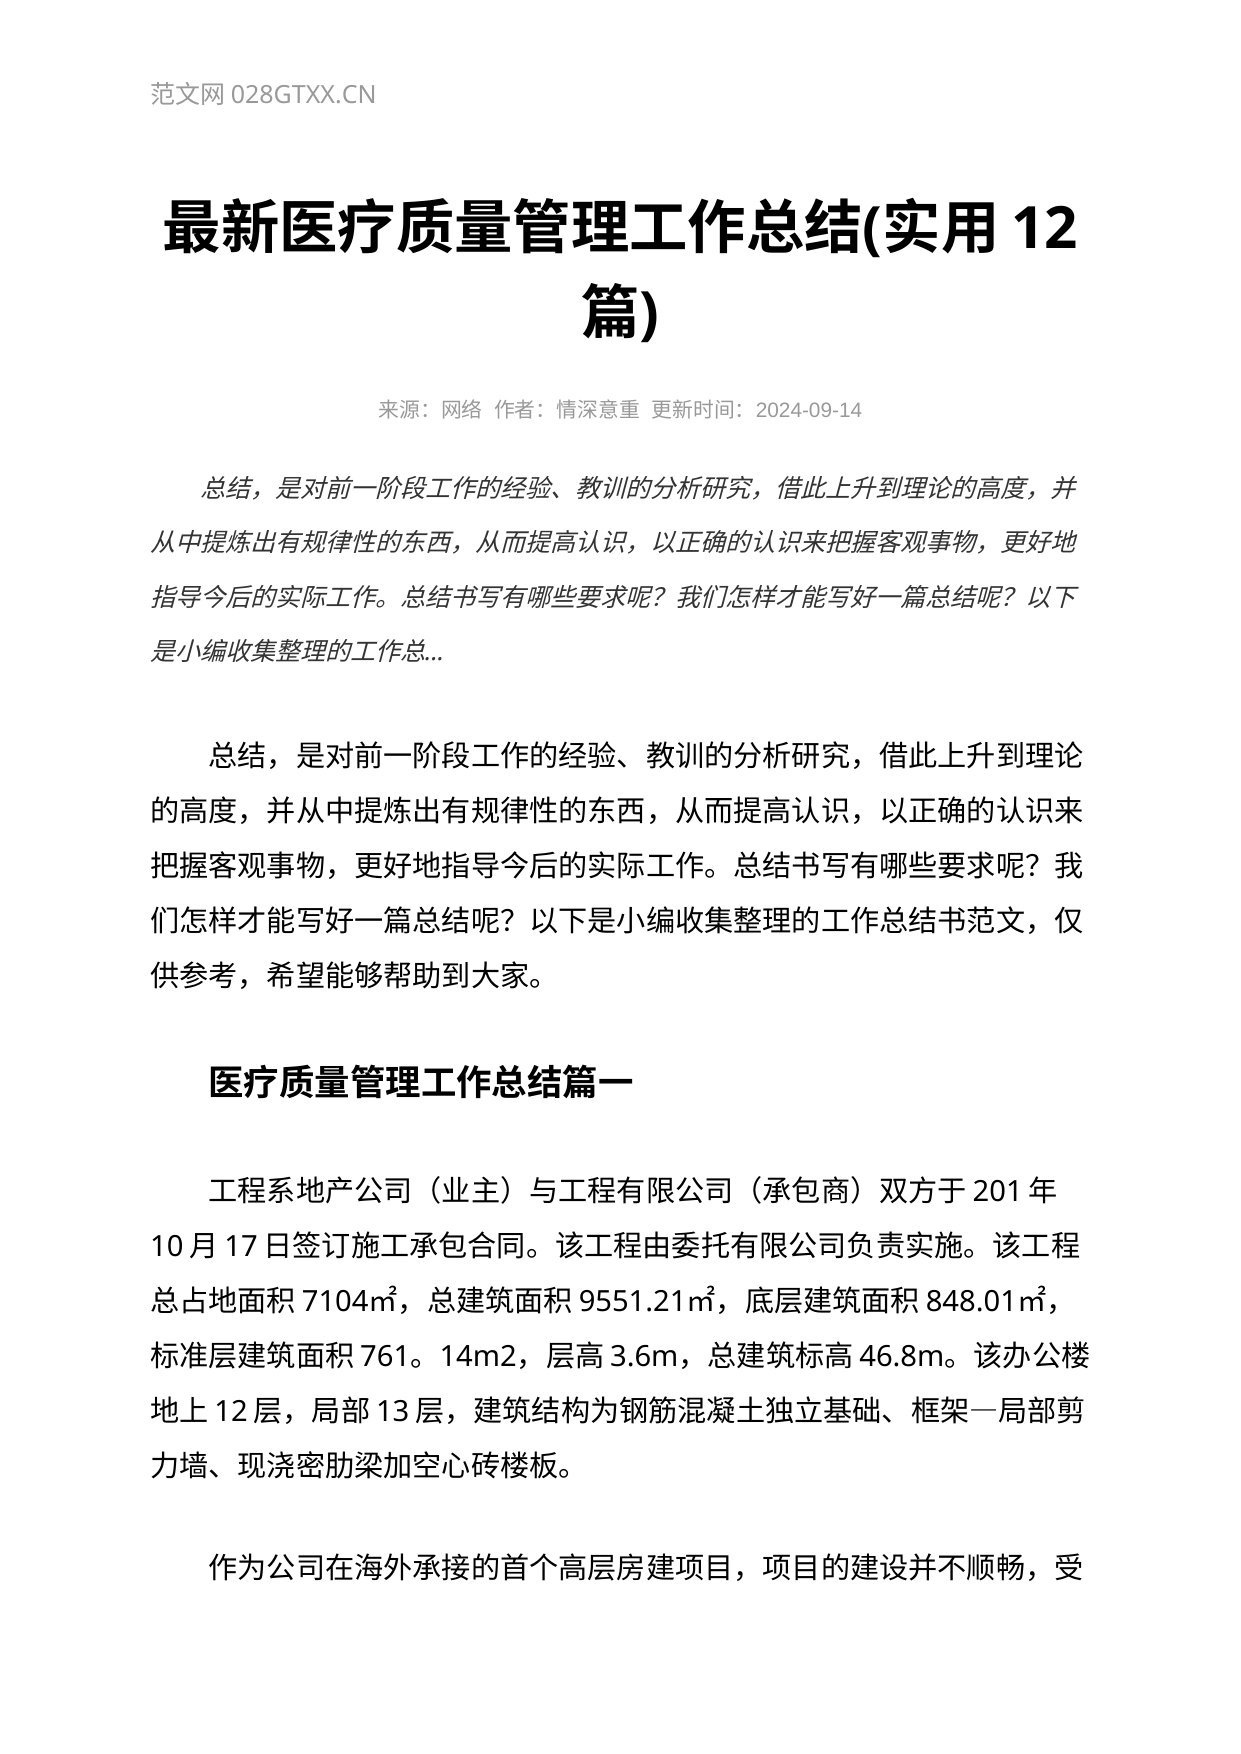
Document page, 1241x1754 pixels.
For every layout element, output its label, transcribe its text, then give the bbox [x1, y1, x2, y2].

text 来源：网络 作者：情深意重 更新时间：2024-09-14 [150, 398, 1090, 422]
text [150, 1544, 1090, 1587]
text 工程系地产公司（业主）与工程有限公司（承包商）双方于201年10月17日签订施工承包合同。该工程由委托有限公司负责实施。该工程总占地面积7104㎡，总建筑面积9551.21㎡，底层建筑面积848.01㎡，标准层建筑面积761。14m2，层高3.6m，总建筑标高46.8m。该办公楼地上12层，局部13层，建筑结构为钢筋混凝土独立基础、框架—局部剪力墙、现浇密肋梁加空心砖楼板。 [150, 1168, 1090, 1485]
text 总结，是对前一阶段工作的经验、教训的分析研究，借此上升到理论的高度，并从中提炼出有规律性的东西，从而提高认识，以正确的认识来把握客观事物，更好地指导今后的实际工作。总结书写有哪些要求呢？我们怎样才能写好一篇总结呢？以下是小编收集整理的工作总结书范文，仅供参考，希望能够帮助到大家。 [150, 733, 1090, 995]
subtitle 最新医疗质量管理工作总结(实用12篇) [150, 181, 1090, 351]
text 总结，是对前一阶段工作的经验、教训的分析研究，借此上升到理论的高度，并从中提炼出有规律性的东西，从而提高认识，以正确的认识来把握客观事物，更好地指导今后的实际工作。总结书写有哪些要求呢？我们怎样才能写好一篇总结呢？以下是小编收集整理的工作总... [150, 468, 1090, 668]
text 医疗质量管理工作总结篇一 [150, 1054, 1090, 1106]
